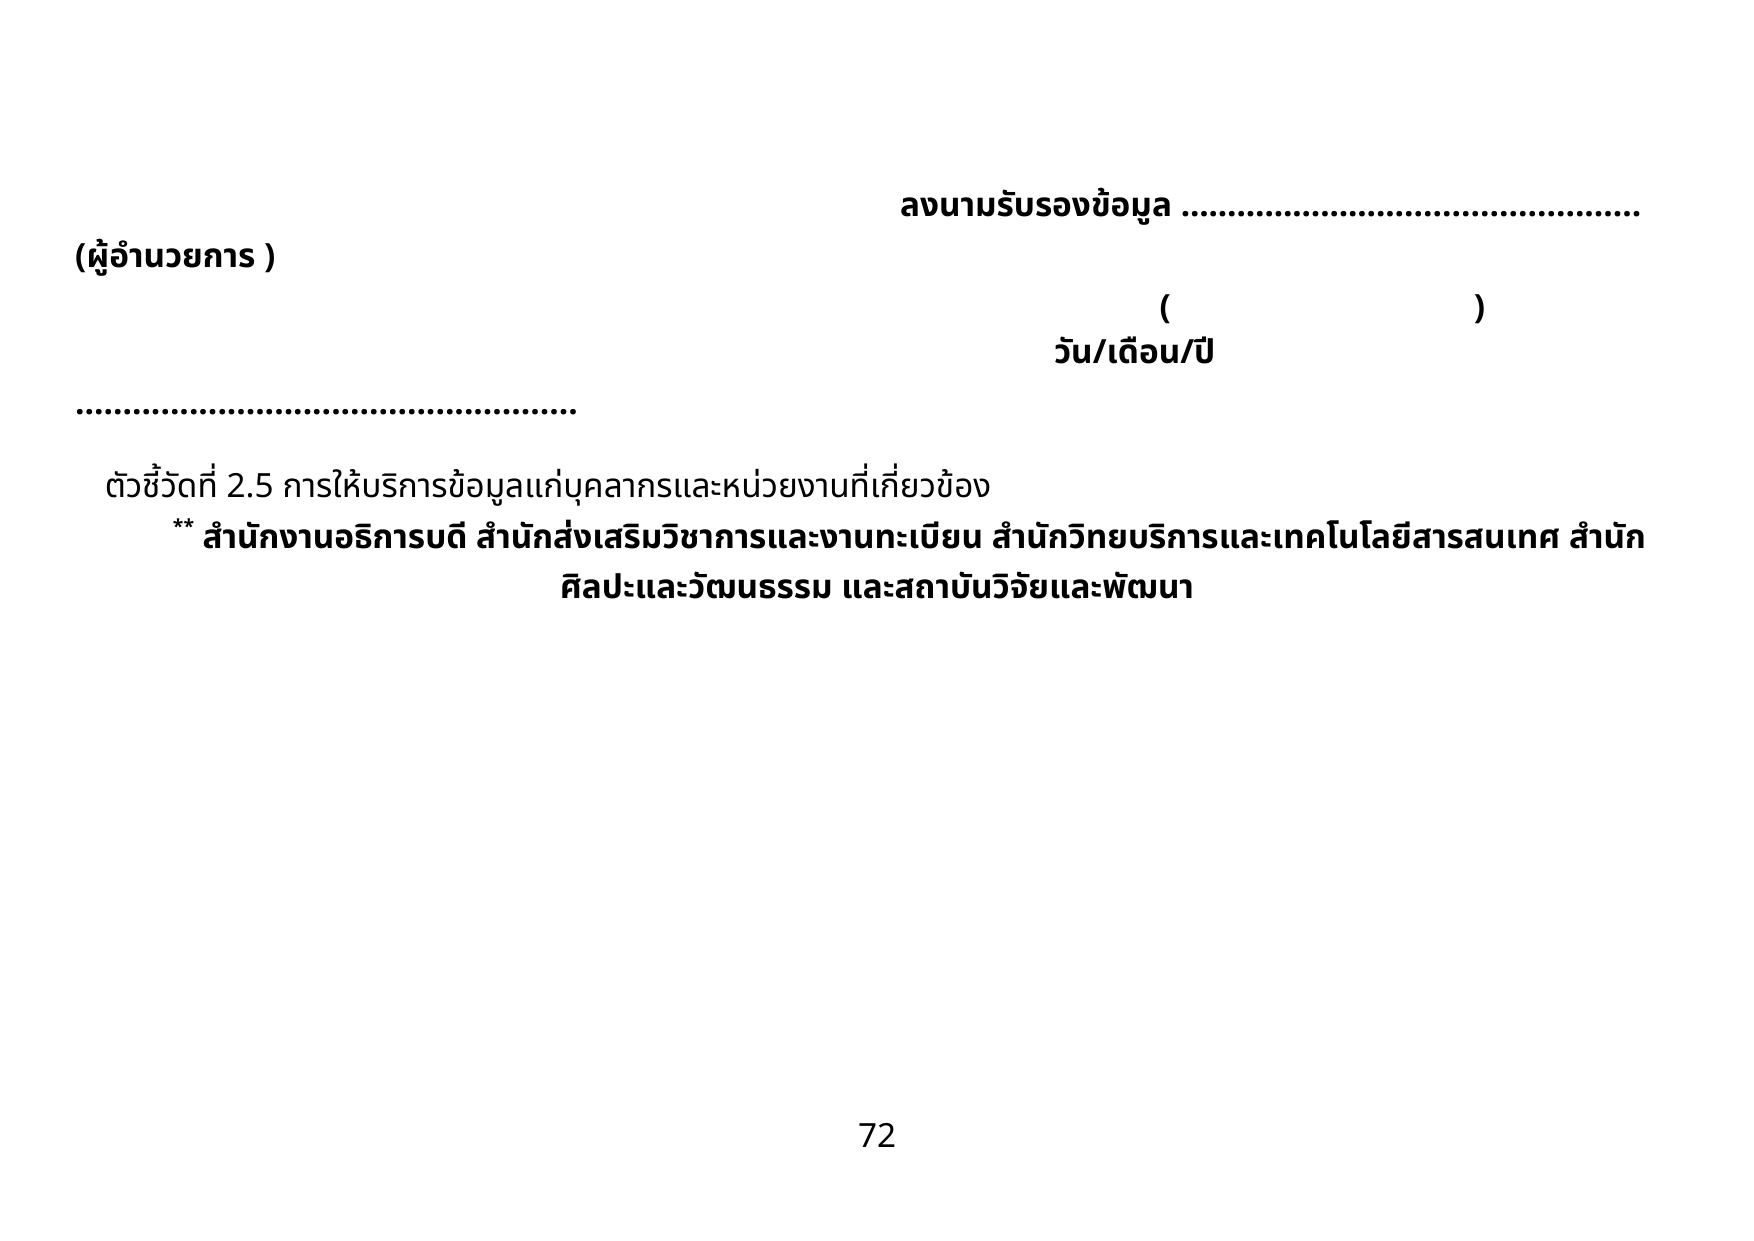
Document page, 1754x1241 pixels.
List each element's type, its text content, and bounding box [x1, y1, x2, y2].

text ตัวชี้วัดที่ 2.5 การให้บริการข้อมูลแก่บุคลากรและหน่วยงานที่เกี่ยวข้อง [75, 462, 1679, 513]
text ** สำนักงานอธิการบดี สำนักส่งเสริมวิชาการและงานทะเบียน สำนักวิทยบริการและเทคโนโลยีสารสนเทศ สำนักศิลปะและวัฒนธรรม และสถาบันวิจัยและพัฒนา [75, 513, 1679, 614]
text วัน/เดือน/ปี ..................................................... [75, 328, 1679, 424]
text ลงนามรับรองข้อมูล …………………….…………………… (ผู้อำนวยการ ) [75, 181, 1679, 282]
text ( ) [75, 282, 1679, 328]
